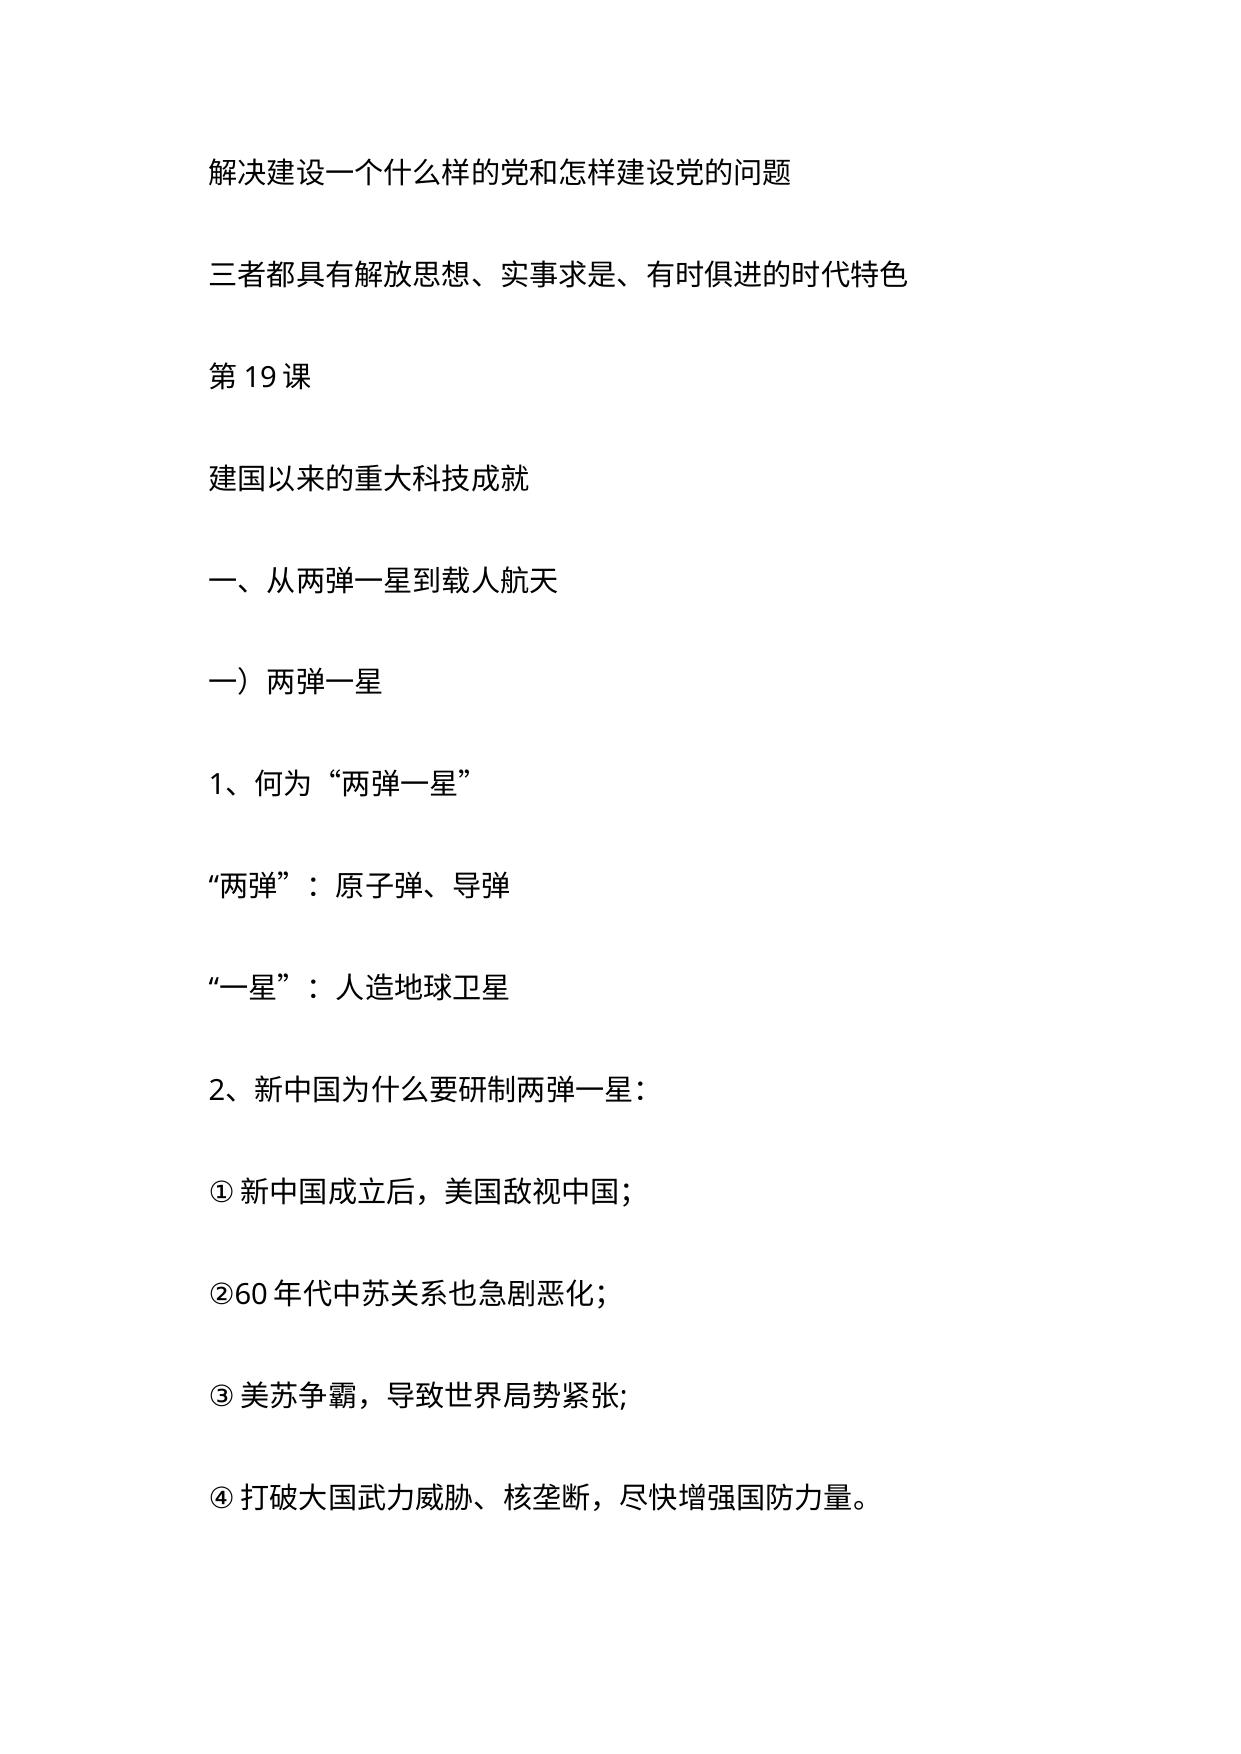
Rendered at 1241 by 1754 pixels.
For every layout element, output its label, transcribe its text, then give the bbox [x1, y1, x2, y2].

text ④打破大国武力威胁、核垄断，尽快增强国防力量。 [150, 1475, 1090, 1517]
text 第19课 [150, 353, 1090, 396]
text 1、何为“两弹一星” [150, 761, 1090, 803]
text 2、新中国为什么要研制两弹一星： [150, 1067, 1090, 1109]
text 三者都具有解放思想、实事求是、有时俱进的时代特色 [150, 252, 1090, 294]
text 建国以来的重大科技成就 [150, 456, 1090, 498]
text ②60年代中苏关系也急剧恶化； [150, 1271, 1090, 1313]
text 一）两弹一星 [150, 659, 1090, 701]
text ③美苏争霸，导致世界局势紧张; [150, 1373, 1090, 1415]
text 一、从两弹一星到载人航天 [150, 557, 1090, 599]
text ①新中国成立后，美国敌视中国； [150, 1169, 1090, 1211]
text “一星”：人造地球卫星 [150, 965, 1090, 1007]
text 解决建设一个什么样的党和怎样建设党的问题 [150, 150, 1090, 192]
text “两弹”：原子弹、导弹 [150, 863, 1090, 905]
